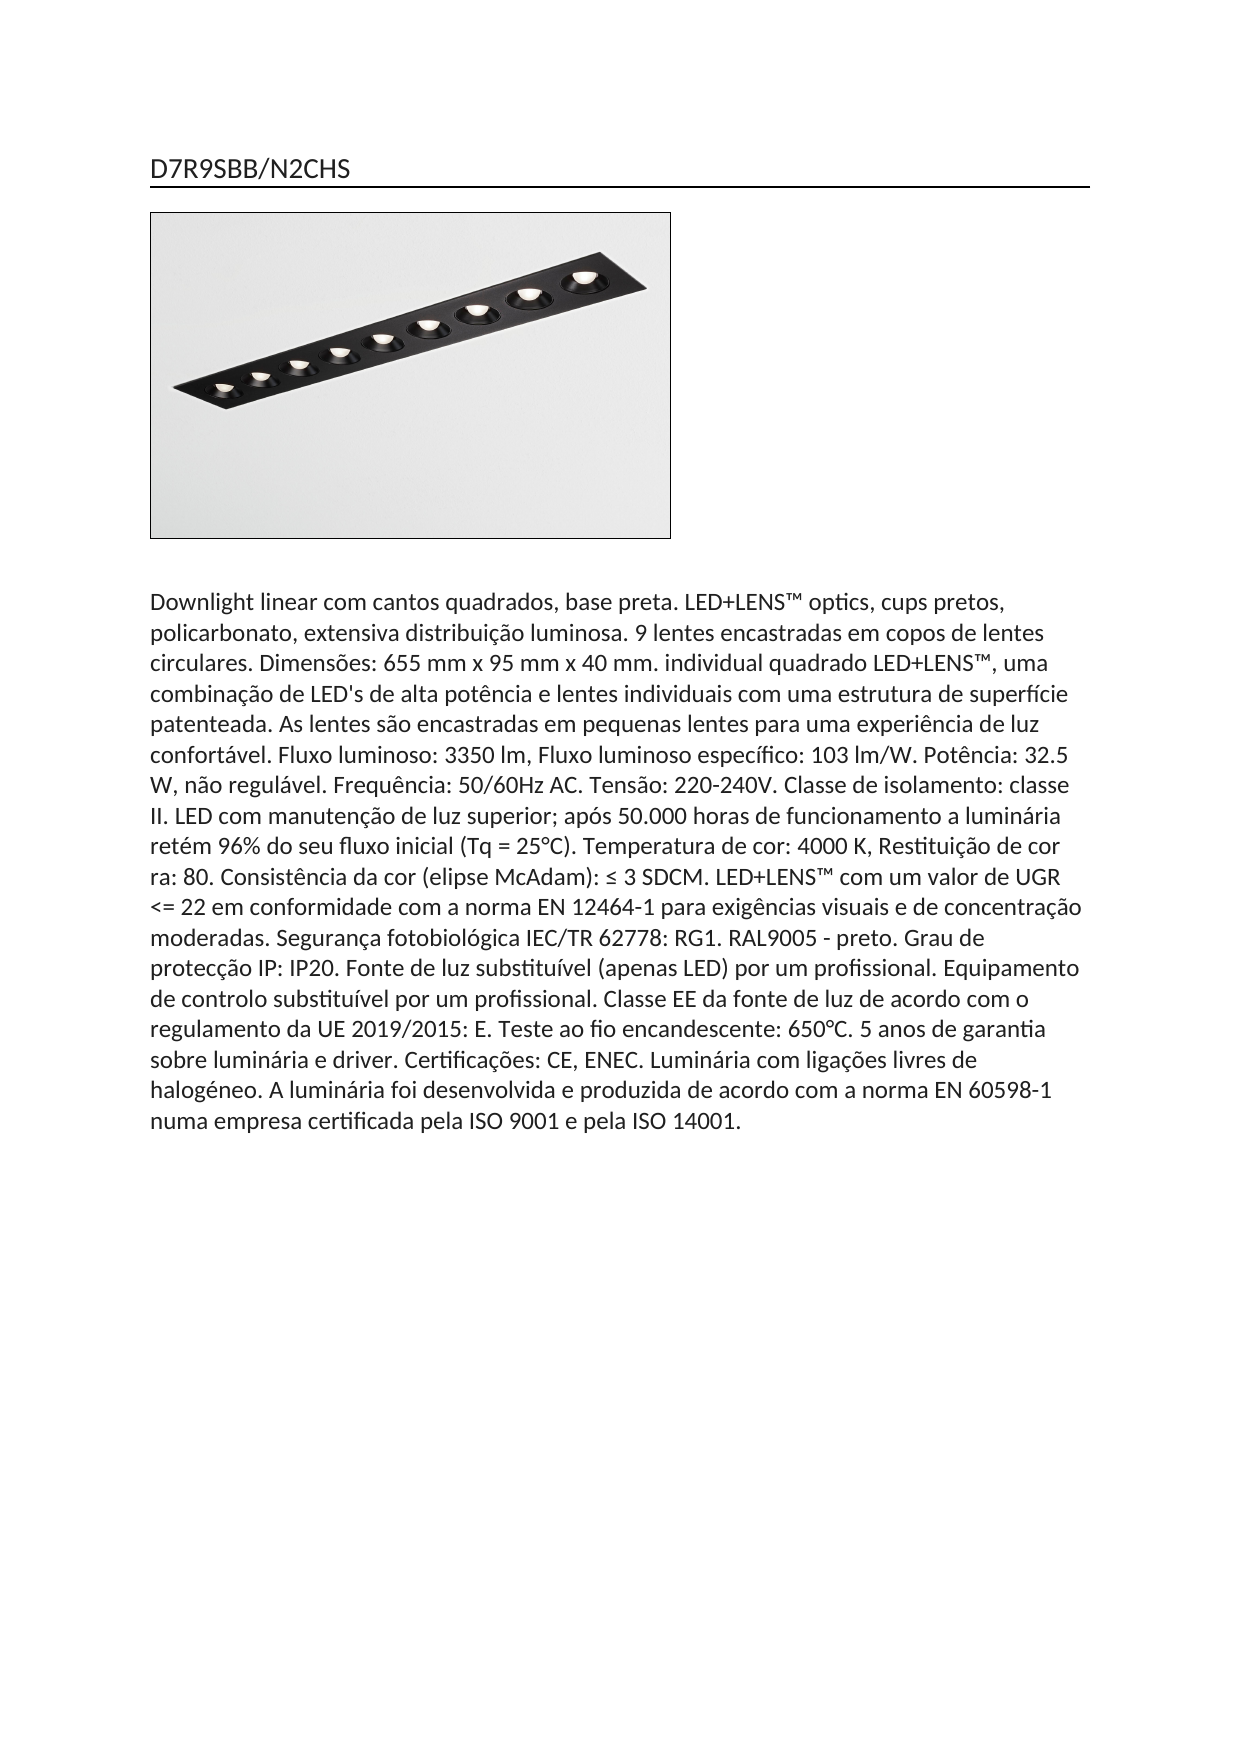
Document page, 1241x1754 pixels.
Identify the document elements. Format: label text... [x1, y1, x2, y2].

text D7R9SBB/N2CHS [150, 150, 1090, 186]
picture [151, 213, 670, 538]
text Downlight linear com cantos quadrados, base preta. LED+LENS™ optics, cups pretos, policarbonato, extensiva distribuição luminosa. 9 lentes encastradas em copos de lentes circulares. Dimensões: 655 mm x 95 mm x 40 mm. individual quadrado LED+LENS™, uma combinação de LED's de alta potência e lentes individuais com uma estrutura de superfície patenteada. As lentes são encastradas em pequenas lentes para uma experiência de luz confortável. Fluxo luminoso: 3350 lm, Fluxo luminoso específico: 103 lm/W. Potência: 32.5 W, não regulável. Frequência: 50/60Hz AC. Tensão: 220-240V. Classe de isolamento: classe II. LED com manutenção de luz superior; após 50.000 horas de funcionamento a luminária retém 96% do seu fluxo inicial (Tq = 25°C). Temperatura de cor: 4000 K, Restituição de cor ra: 80. Consistência da cor (elipse McAdam): ≤ 3 SDCM. LED+LENS™ com um valor de UGR <= 22 em conformidade com a norma EN 12464-1 para exigências visuais e de concentração moderadas. Segurança fotobiológica IEC/TR 62778: RG1. RAL9005 - preto. Grau de protecção IP: IP20. Fonte de luz substituível (apenas LED) por um profissional. Equipamento de controlo substituível por um profissional. Classe EE da fonte de luz de acordo com o regulamento da UE 2019/2015: E. Teste ao fio encandescente: 650°C. 5 anos de garantia sobre luminária e driver. Certificações: CE, ENEC. Luminária com ligações livres de halogéneo. A luminária foi desenvolvida e produzida de acordo com a norma EN 60598-1 numa empresa certificada pela ISO 9001 e pela ISO 14001. [150, 586, 1090, 1136]
